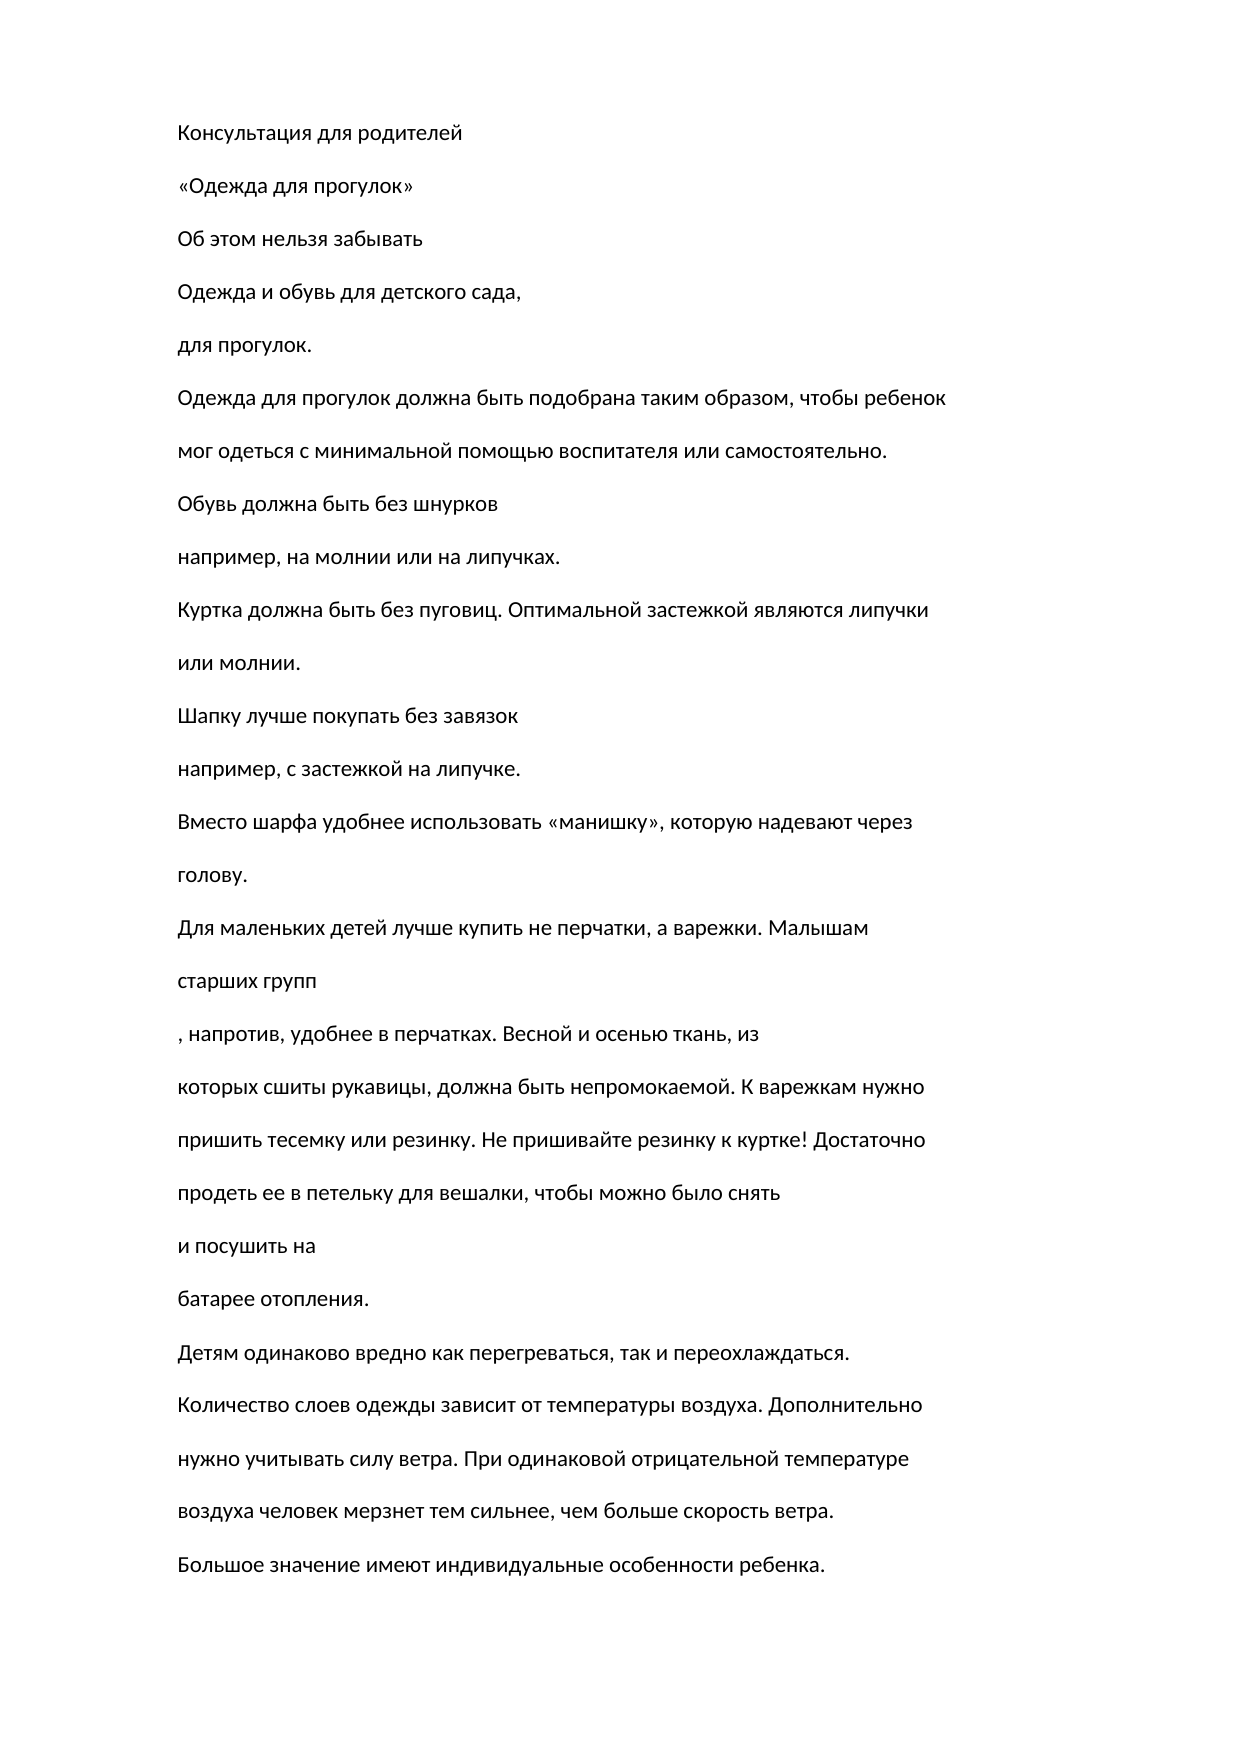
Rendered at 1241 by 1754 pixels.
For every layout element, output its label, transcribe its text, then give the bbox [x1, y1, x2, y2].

text старших групп [177, 966, 1152, 994]
text «Одежда для прогулок» [177, 171, 1152, 199]
text Одежда для прогулок должна быть подобрана таким образом, чтобы ребенок [177, 383, 1152, 411]
text Консультация для родителей [177, 118, 1152, 146]
text Обувь должна быть без шнурков [177, 489, 1152, 517]
text Большое значение имеют индивидуальные особенности ребенка. [177, 1550, 1152, 1578]
text Вместо шарфа удобнее использовать «манишку», которую надевают через [177, 807, 1152, 835]
text Детям одинаково вредно как перегреваться, так и переохлаждаться. [177, 1338, 1152, 1366]
text Количество слоев одежды зависит от температуры воздуха. Дополнительно [177, 1391, 1152, 1419]
text или молнии. [177, 648, 1152, 676]
text , напротив, удобнее в перчатках. Весной и осенью ткань, из [177, 1019, 1152, 1047]
text например, с застежкой на липучке. [177, 754, 1152, 782]
text нужно учитывать силу ветра. При одинаковой отрицательной температуре [177, 1444, 1152, 1472]
text и посушить на [177, 1232, 1152, 1259]
text для прогулок. [177, 330, 1152, 358]
text пришить тесемку или резинку. Не пришивайте резинку к куртке! Достаточно [177, 1126, 1152, 1153]
text Об этом нельзя забывать [177, 224, 1152, 252]
text воздуха человек мерзнет тем сильнее, чем больше скорость ветра. [177, 1497, 1152, 1525]
text голову. [177, 860, 1152, 888]
text Куртка должна быть без пуговиц. Оптимальной застежкой являются липучки [177, 595, 1152, 623]
text мог одеться с минимальной помощью воспитателя или самостоятельно. [177, 436, 1152, 464]
text Для маленьких детей лучше купить не перчатки, а варежки. Малышам [177, 913, 1152, 941]
text батарее отопления. [177, 1284, 1152, 1313]
text Одежда и обувь для детского сада, [177, 277, 1152, 305]
text продеть ее в петельку для вешалки, чтобы можно было снять [177, 1178, 1152, 1207]
text которых сшиты рукавицы, должна быть непромокаемой. К варежкам нужно [177, 1072, 1152, 1101]
text например, на молнии или на липучках. [177, 542, 1152, 570]
text Шапку лучше покупать без завязок [177, 701, 1152, 729]
